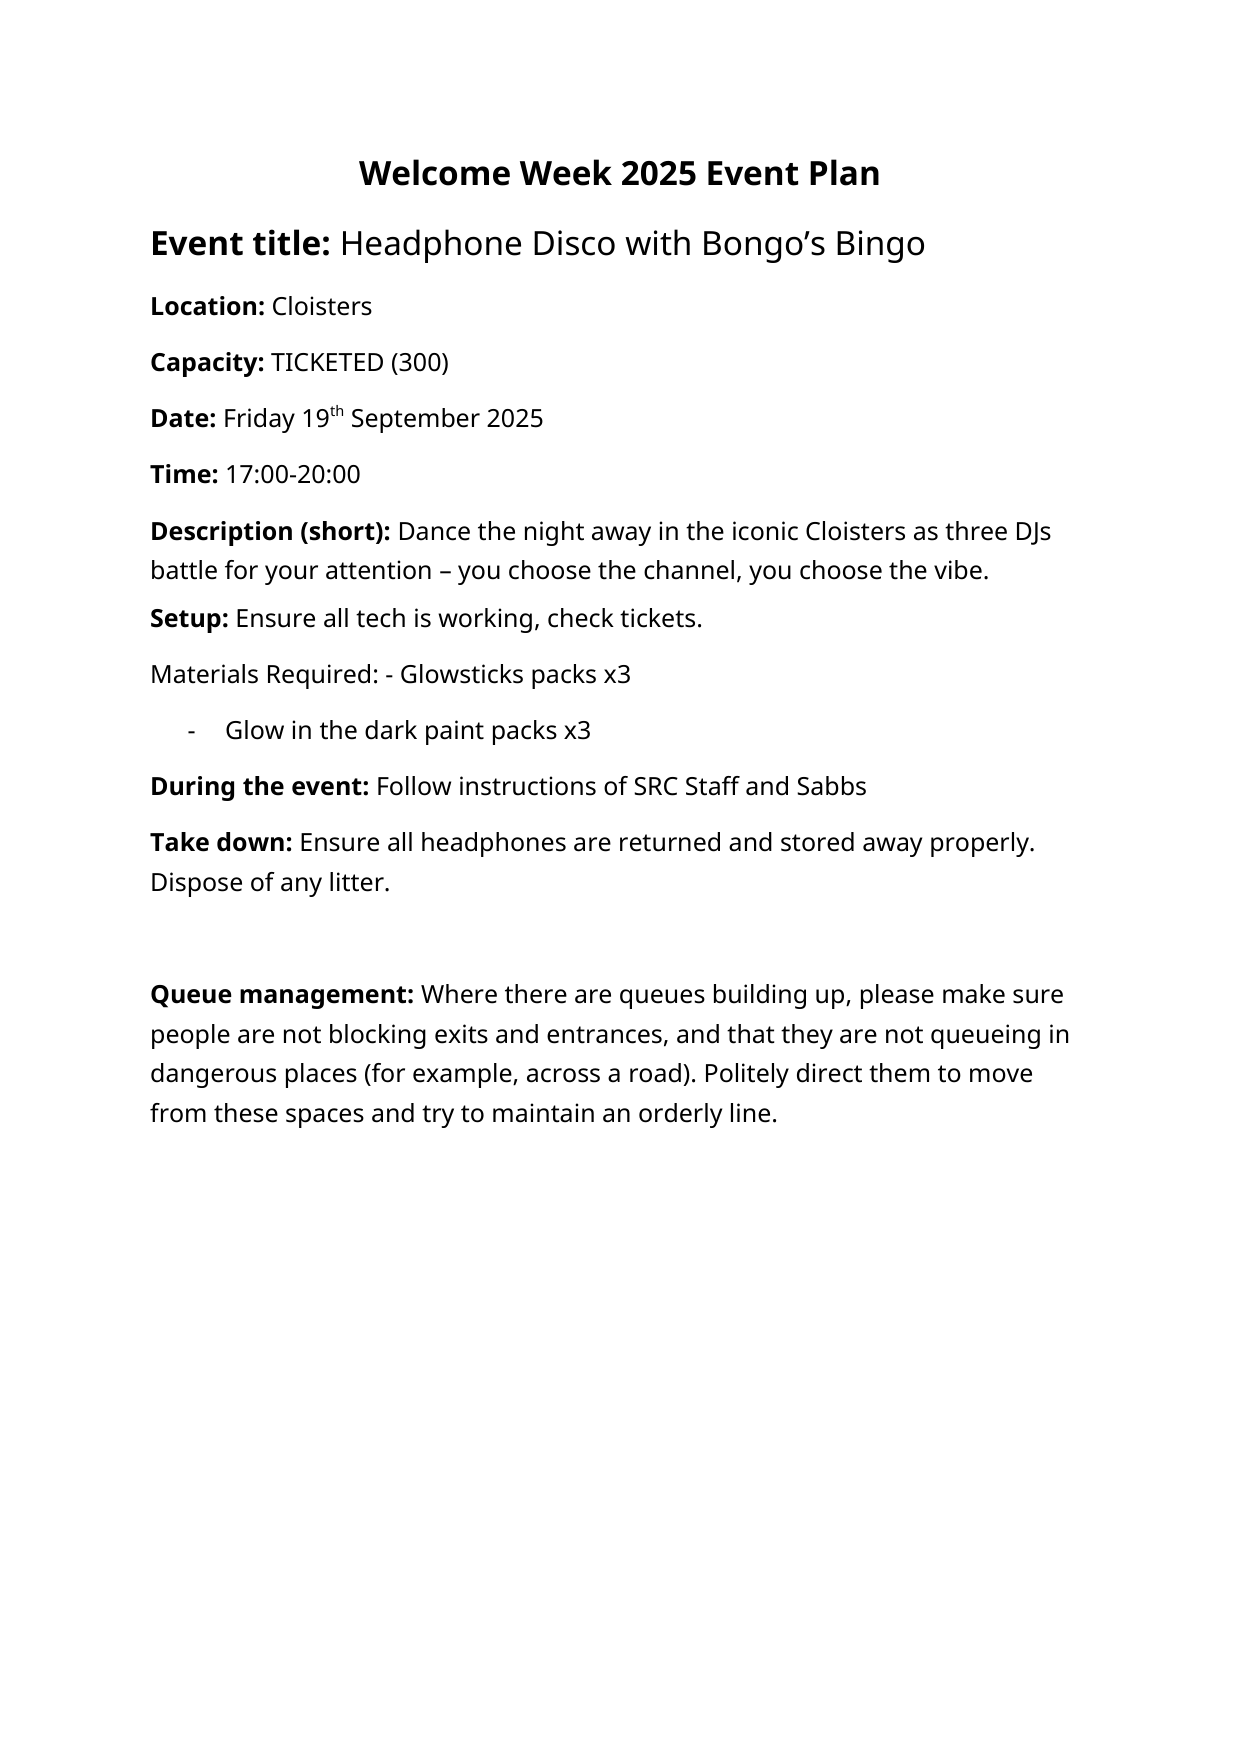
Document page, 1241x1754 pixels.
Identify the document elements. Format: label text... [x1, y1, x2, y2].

text Take down: Ensure all headphones are returned and stored away properly. Dispose of any litter. [150, 825, 1090, 898]
text Date: Friday 19th September 2025 [150, 401, 1090, 435]
text Event title: Headphone Disco with Bongo’s Bingo [150, 219, 1090, 265]
text Capacity: TICKETED (300) [150, 345, 1090, 379]
text Description (short): Dance the night away in the iconic Cloisters as three DJs battle for your attention – you choose the channel, you choose the vibe. [150, 513, 1090, 587]
text Welcome Week 2025 Event Plan [150, 150, 1090, 195]
text Setup: Ensure all tech is working, check tickets. [150, 600, 1090, 634]
list Glow in the dark paint packs x3 [187, 713, 1090, 747]
text Queue management: Where there are queues building up, please make sure people are not blocking exits and entrances, and that they are not queueing in dangerous places (for example, across a road). Politely direct them to move from these spaces and try to maintain an orderly line. [150, 977, 1090, 1129]
text During the event: Follow instructions of SRC Staff and Sabbs [150, 769, 1090, 803]
text Location: Cloisters [150, 288, 1090, 323]
text Materials Required: - Glowsticks packs x3 [150, 657, 1090, 691]
text Time: 17:00-20:00 [150, 457, 1090, 491]
